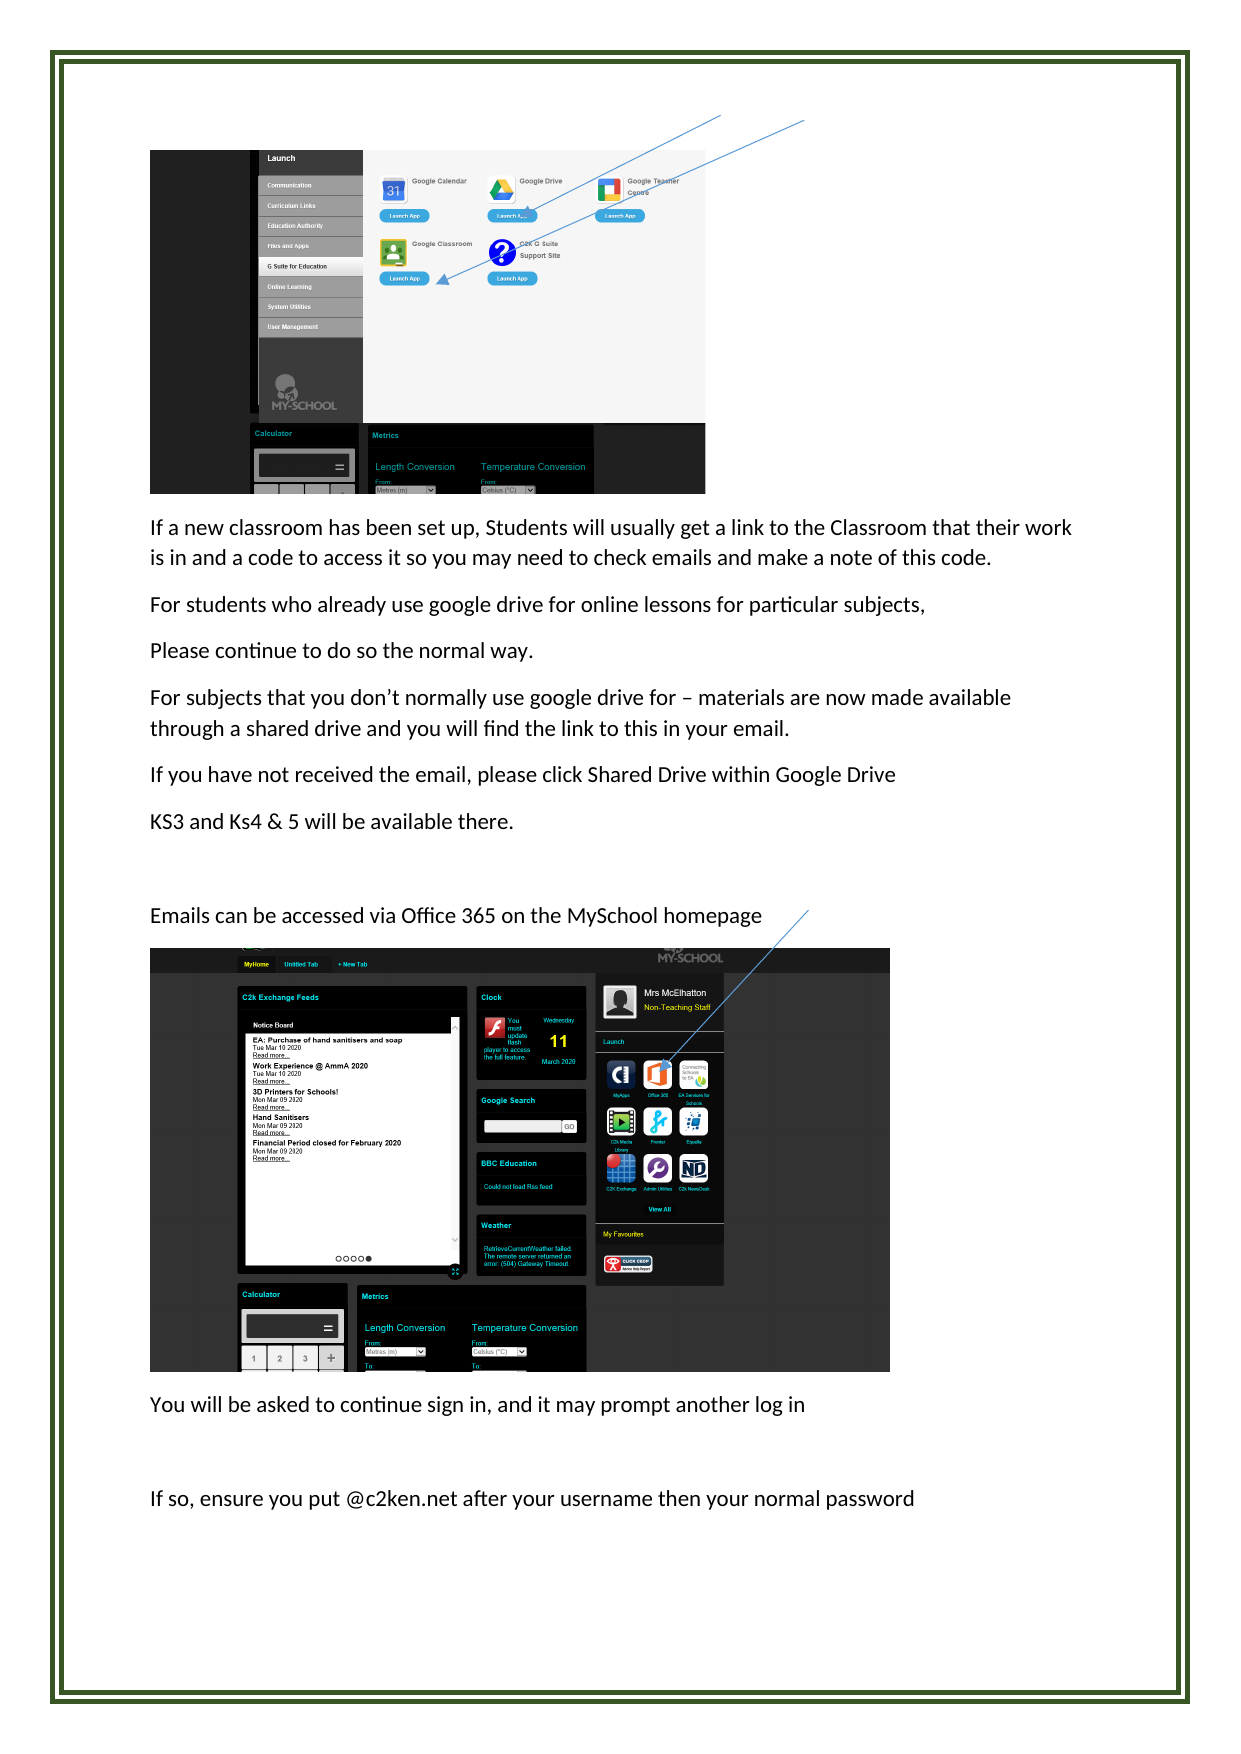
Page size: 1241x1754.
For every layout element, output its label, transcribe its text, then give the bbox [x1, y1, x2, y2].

text Please continue to do so the normal way. [150, 637, 1090, 664]
text For students who already use google drive for online lessons for particular subjects, [150, 590, 1090, 618]
text Emails can be accessed via Office 365 on the MySchool homepage [150, 901, 1090, 929]
text If you have not received the email, please click Shared Drive within Google Drive [150, 761, 1090, 788]
text If so, ensure you put @c2ken.net after your username then your normal password [150, 1484, 1090, 1512]
text You will be asked to continue sign in, and it may prompt another log in [150, 1391, 1090, 1418]
picture [150, 150, 706, 494]
text KS3 and Ks4 & 5 will be available there. [150, 807, 1090, 835]
picture [150, 948, 890, 1372]
text If a new classroom has been set up, Students will usually get a link to the Classroom that their work is in and a code to access it so you may need to check emails and make a note of this code. [150, 513, 1090, 571]
text For subjects that you don’t normally use google drive for – materials are now made available through a shared drive and you will find the link to this in your email. [150, 683, 1090, 742]
